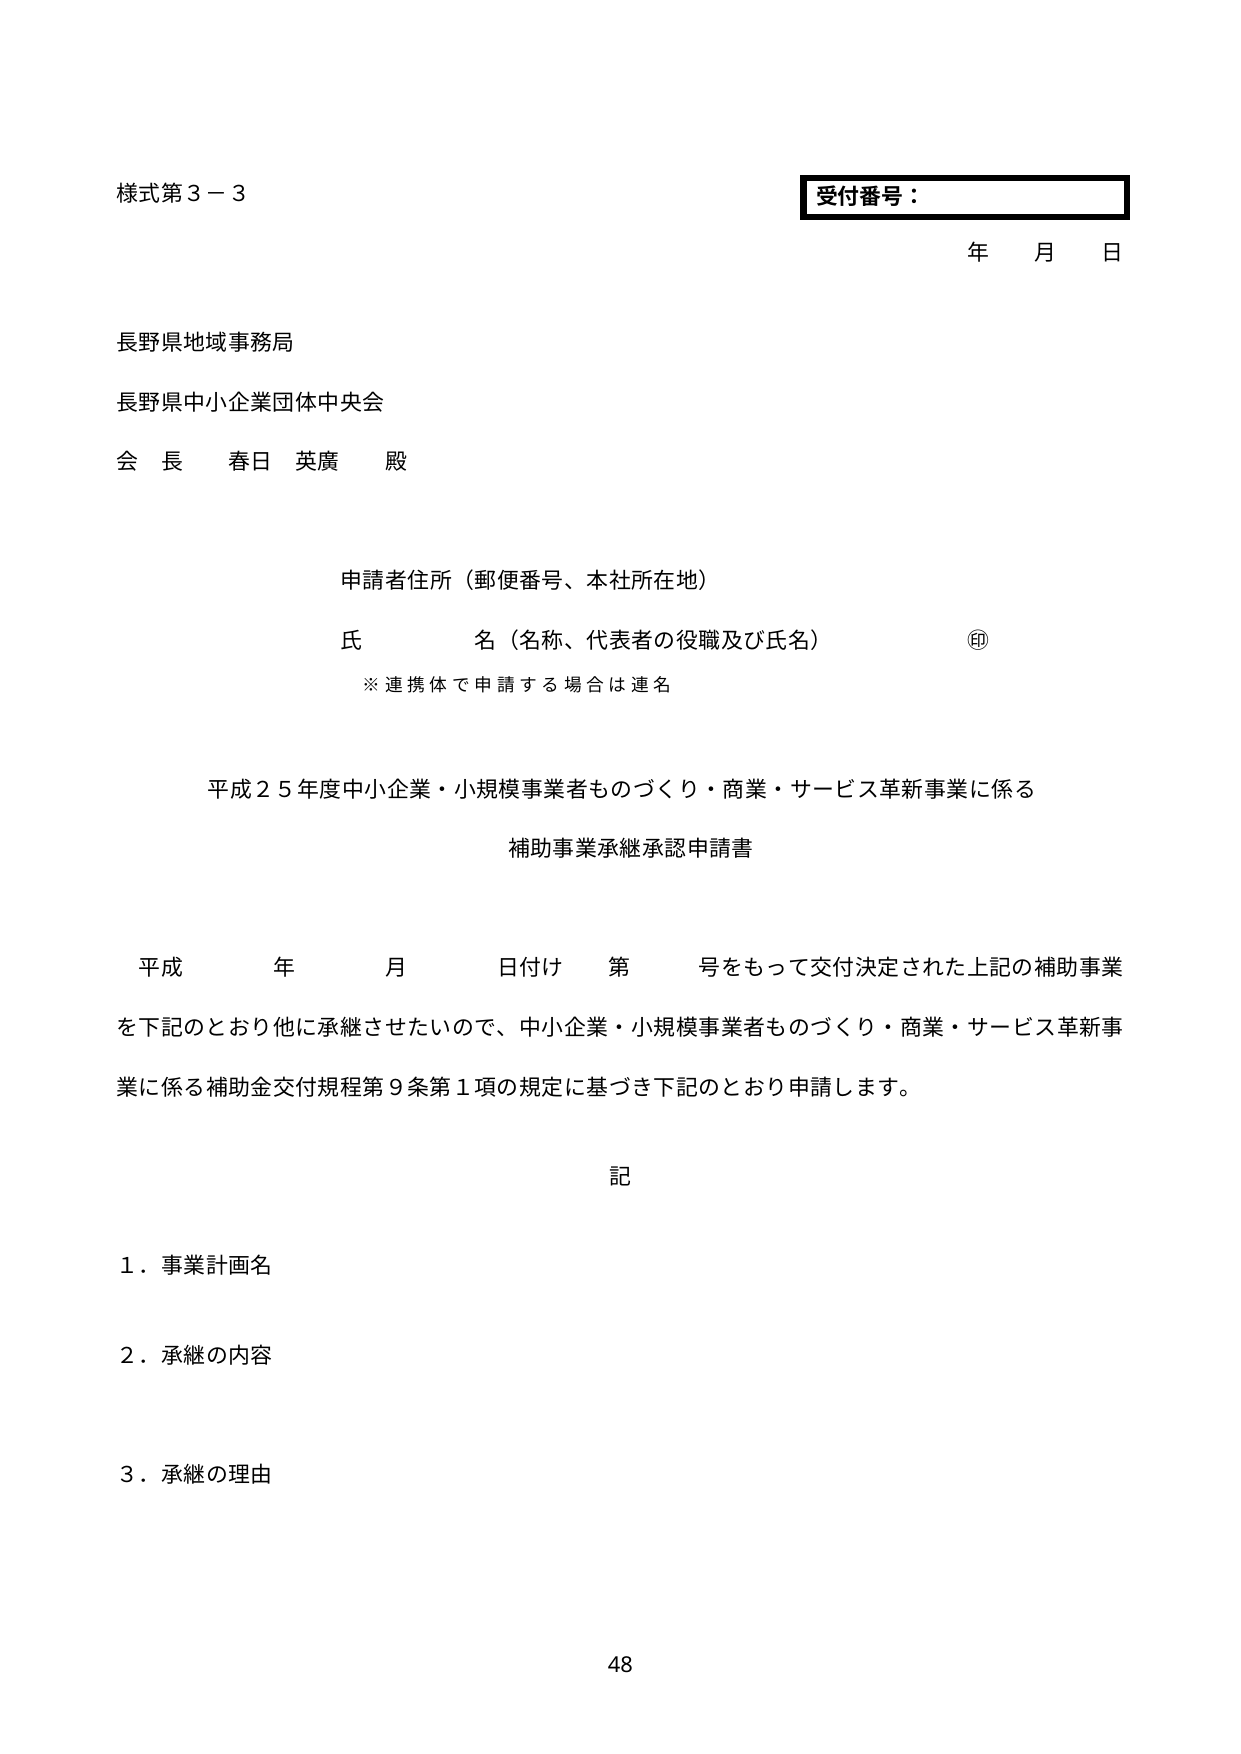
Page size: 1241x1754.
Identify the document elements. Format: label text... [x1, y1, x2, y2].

text １．事業計画名 [116, 1234, 1124, 1294]
text 申請者住所（郵便番号、本社所在地） [116, 549, 1124, 609]
text 補助事業承継承認申請書 [184, 817, 1056, 877]
text 長野県中小企業団体中央会 [116, 371, 1124, 430]
text 年 月 日 [116, 222, 1124, 281]
text 長野県地域事務局 [116, 311, 1124, 371]
text 平成２５年度中小企業・小規模事業者ものづくり・商業・サービス革新事業に係る [116, 758, 1128, 817]
text ２．承継の内容 [116, 1324, 1124, 1383]
text ※連携体で申請する場合は連名 [116, 668, 1124, 698]
text 氏 名（名称、代表者の役職及び氏名） ㊞ [116, 609, 1124, 668]
text 様式第３－３ [116, 162, 1124, 222]
text 記 [116, 1145, 1124, 1205]
text 平成 年 月 日付け 第 号をもって交付決定された上記の補助事業を下記のとおり他に承継させたいので、中小企業・小規模事業者ものづくり・商業・サービス革新事業に係る補助金交付規程第９条第１項の規定に基づき下記のとおり申請します。 [116, 937, 1124, 1115]
text ３．承継の理由 [116, 1443, 1124, 1503]
text 会 長 春日 英廣 殿 [116, 430, 1124, 490]
